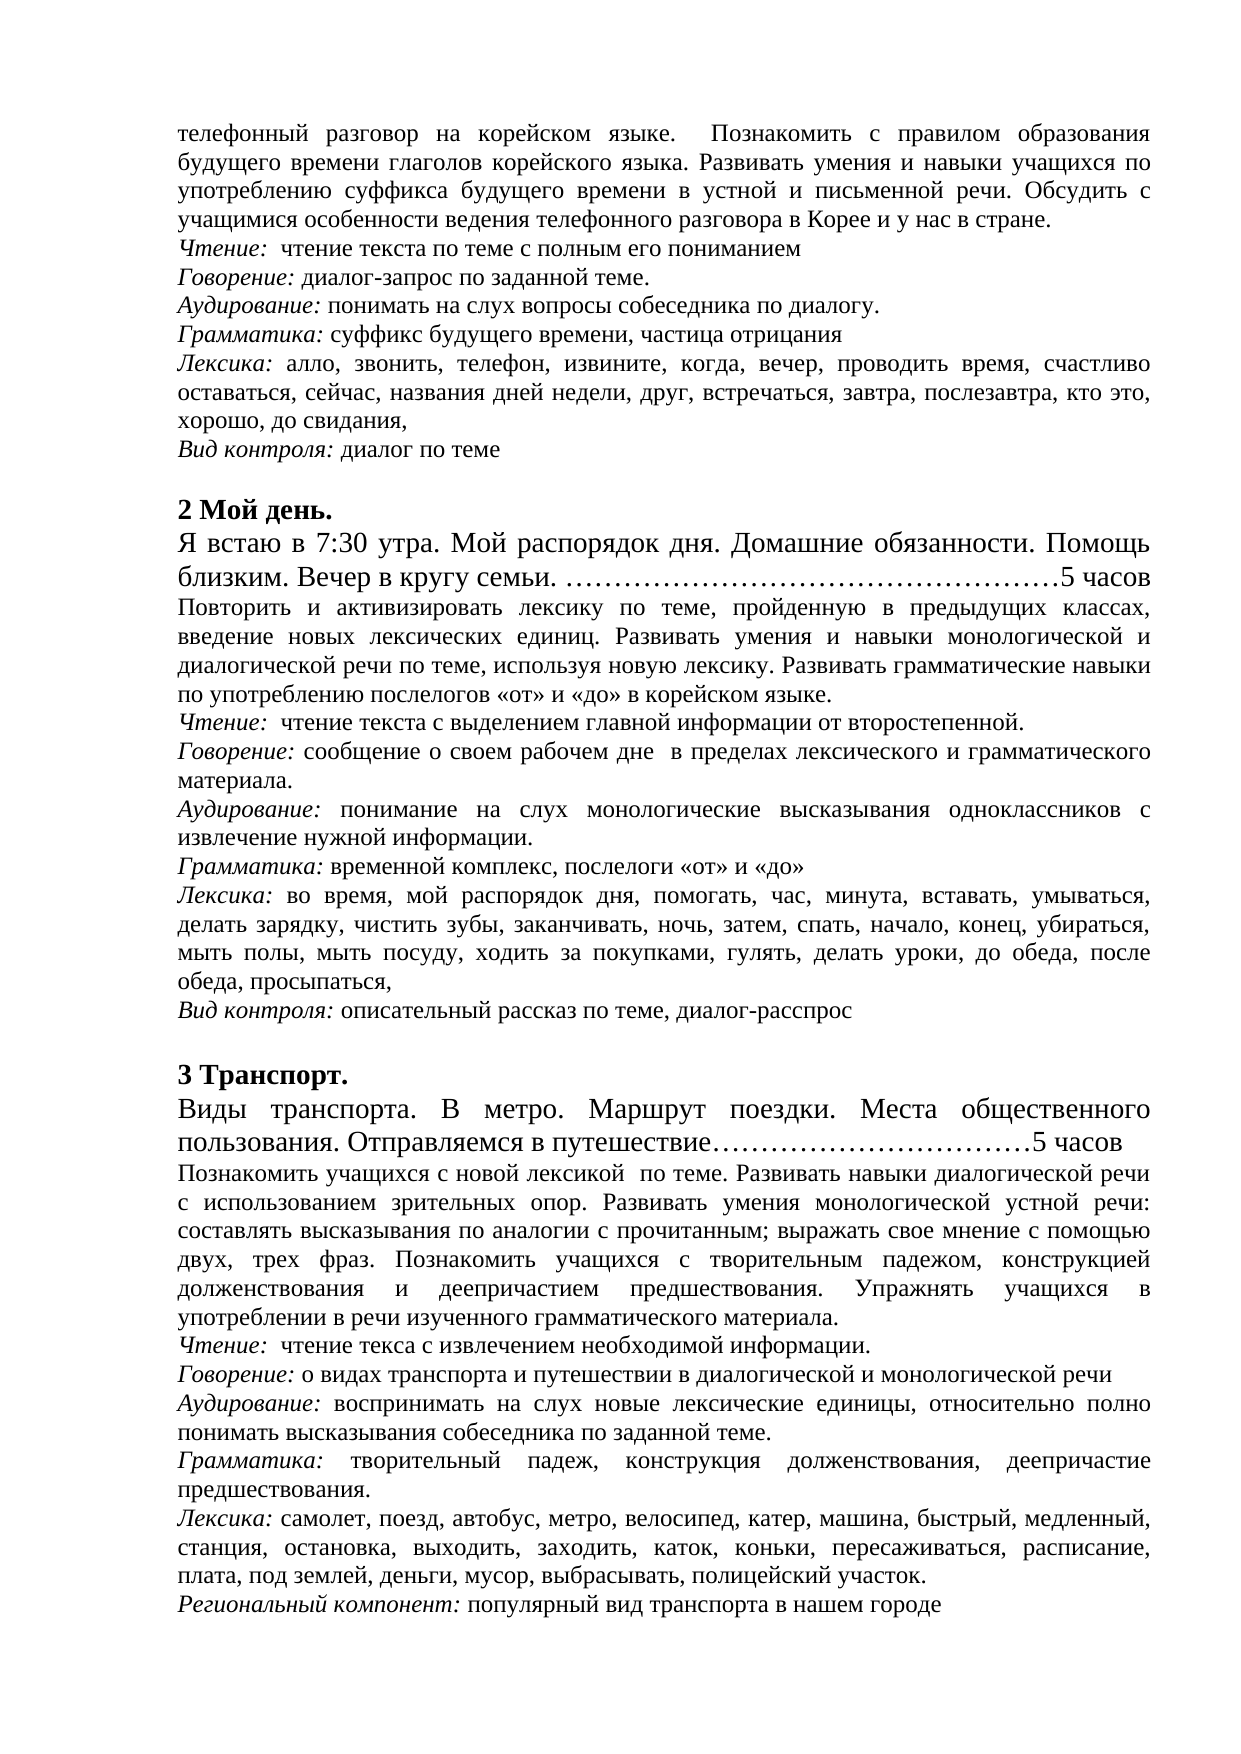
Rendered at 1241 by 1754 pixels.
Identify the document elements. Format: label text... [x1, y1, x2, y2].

list Грамматика: суффикс будущего времени, частица отрицания [177, 319, 1152, 348]
list Грамматика: временной комплекс, послелоги «от» и «до» [177, 851, 1152, 880]
list Вид контроля: диалог по теме [177, 434, 1152, 463]
list Говорение: диалог-запрос по заданной теме. [177, 262, 1152, 291]
list Грамматика: творительный падеж, конструкция долженствования, деепричастие предшествования. [177, 1445, 1152, 1503]
list Я встаю в 7:30 утра. Мой распорядок дня. Домашние обязанности. Помощь близким. Вечер в кругу семьи. ……………………………………………5 часов [177, 525, 1152, 592]
list Чтение: чтение текса с извлечением необходимой информации. [177, 1330, 1152, 1359]
list Лексика: алло, звонить, телефон, извините, когда, вечер, проводить время, счастливо оставаться, сейчас, названия дней недели, друг, встречаться, завтра, послезавтра, кто это, хорошо, до свидания, [177, 348, 1152, 434]
list Вид контроля: описательный рассказ по теме, диалог-расспрос [177, 995, 1152, 1024]
list Говорение: сообщение о своем рабочем дне в пределах лексического и грамматического материала. [177, 736, 1152, 794]
list Чтение: чтение текста по теме с полным его пониманием [177, 233, 1152, 262]
list Лексика: самолет, поезд, автобус, метро, велосипед, катер, машина, быстрый, медленный, станция, остановка, выходить, заходить, каток, коньки, пересаживаться, расписание, плата, под землей, деньги, мусор, выбрасывать, полицейский участок. [177, 1503, 1152, 1589]
list Аудирование: воспринимать на слух новые лексические единицы, относительно полно понимать высказывания собеседника по заданной теме. [177, 1388, 1152, 1445]
list Региональный компонент: популярный вид транспорта в нашем городе [177, 1589, 1152, 1618]
list Чтение: чтение текста с выделением главной информации от второстепенной. [177, 707, 1152, 736]
list Познакомить учащихся с новой лексикой по теме. Развивать навыки диалогической речи с использованием зрительных опор. Развивать умения монологической устной речи: составлять высказывания по аналогии с прочитанным; выражать свое мнение с помощью двух, трех фраз. Познакомить учащихся с творительным падежом, конструкцией долженствования и деепричастием предшествования. Упражнять учащихся в употреблении в речи изученного грамматического материала. [177, 1158, 1152, 1330]
list 3 Транспорт. [177, 1057, 1152, 1091]
list 2 Мой день. [177, 492, 1152, 525]
list Говорение: о видах транспорта и путешествии в диалогической и монологической речи [177, 1359, 1152, 1388]
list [177, 118, 1152, 233]
list Аудирование: понимание на слух монологические высказывания одноклассников с извлечение нужной информации. [177, 794, 1152, 851]
list Повторить и активизировать лексику по теме, пройденную в предыдущих классах, введение новых лексических единиц. Развивать умения и навыки монологической и диалогической речи по теме, используя новую лексику. Развивать грамматические навыки по употреблению послелогов «от» и «до» в корейском языке. [177, 592, 1152, 707]
list Виды транспорта. В метро. Маршрут поездки. Места общественного пользования. Отправляемся в путешествие……………………………5 часов [177, 1091, 1152, 1158]
list Аудирование: понимать на слух вопросы собеседника по диалогу. [177, 291, 1152, 319]
list Лексика: во время, мой распорядок дня, помогать, час, минута, вставать, умываться, делать зарядку, чистить зубы, заканчивать, ночь, затем, спать, начало, конец, убираться, мыть полы, мыть посуду, ходить за покупками, гулять, делать уроки, до обеда, после обеда, просыпаться, [177, 880, 1152, 995]
